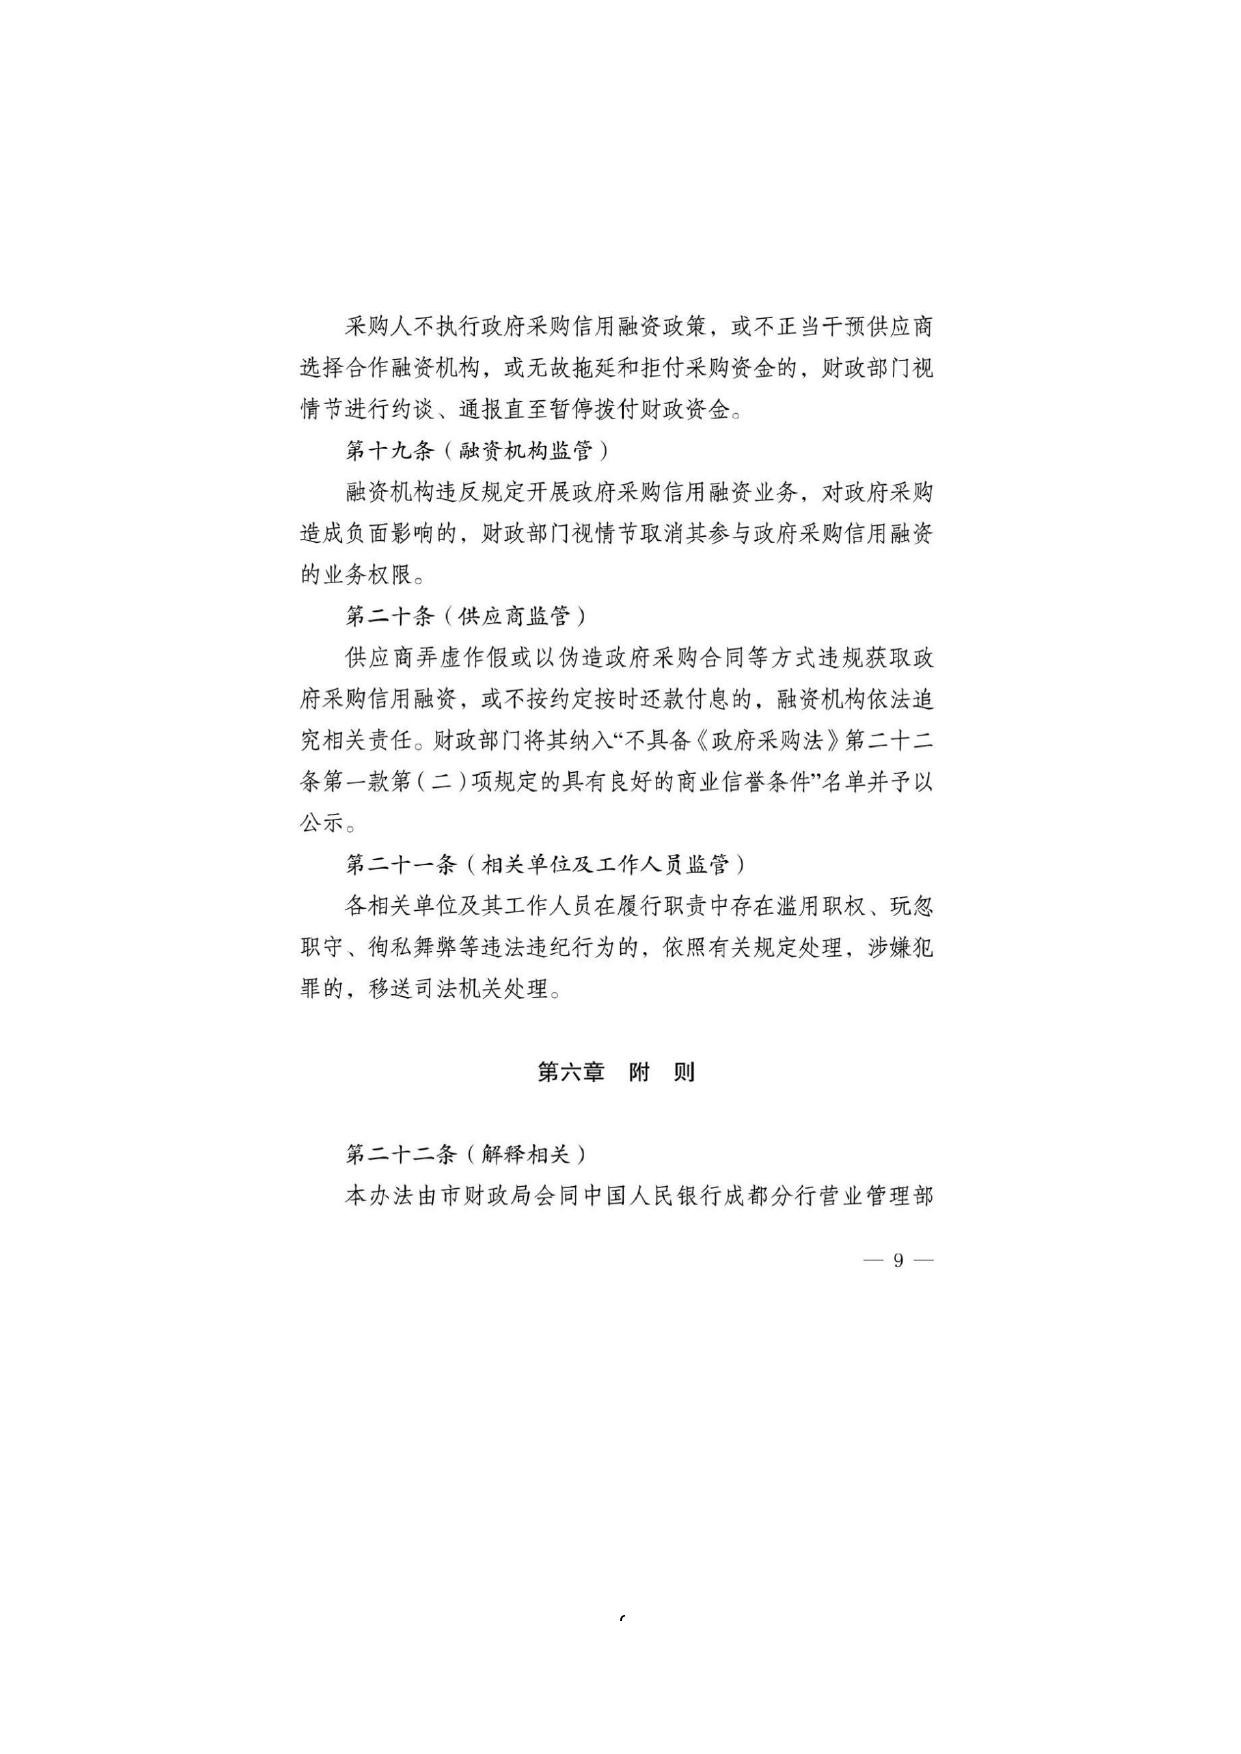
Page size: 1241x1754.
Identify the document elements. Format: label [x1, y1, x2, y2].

picture [296, 311, 937, 1269]
